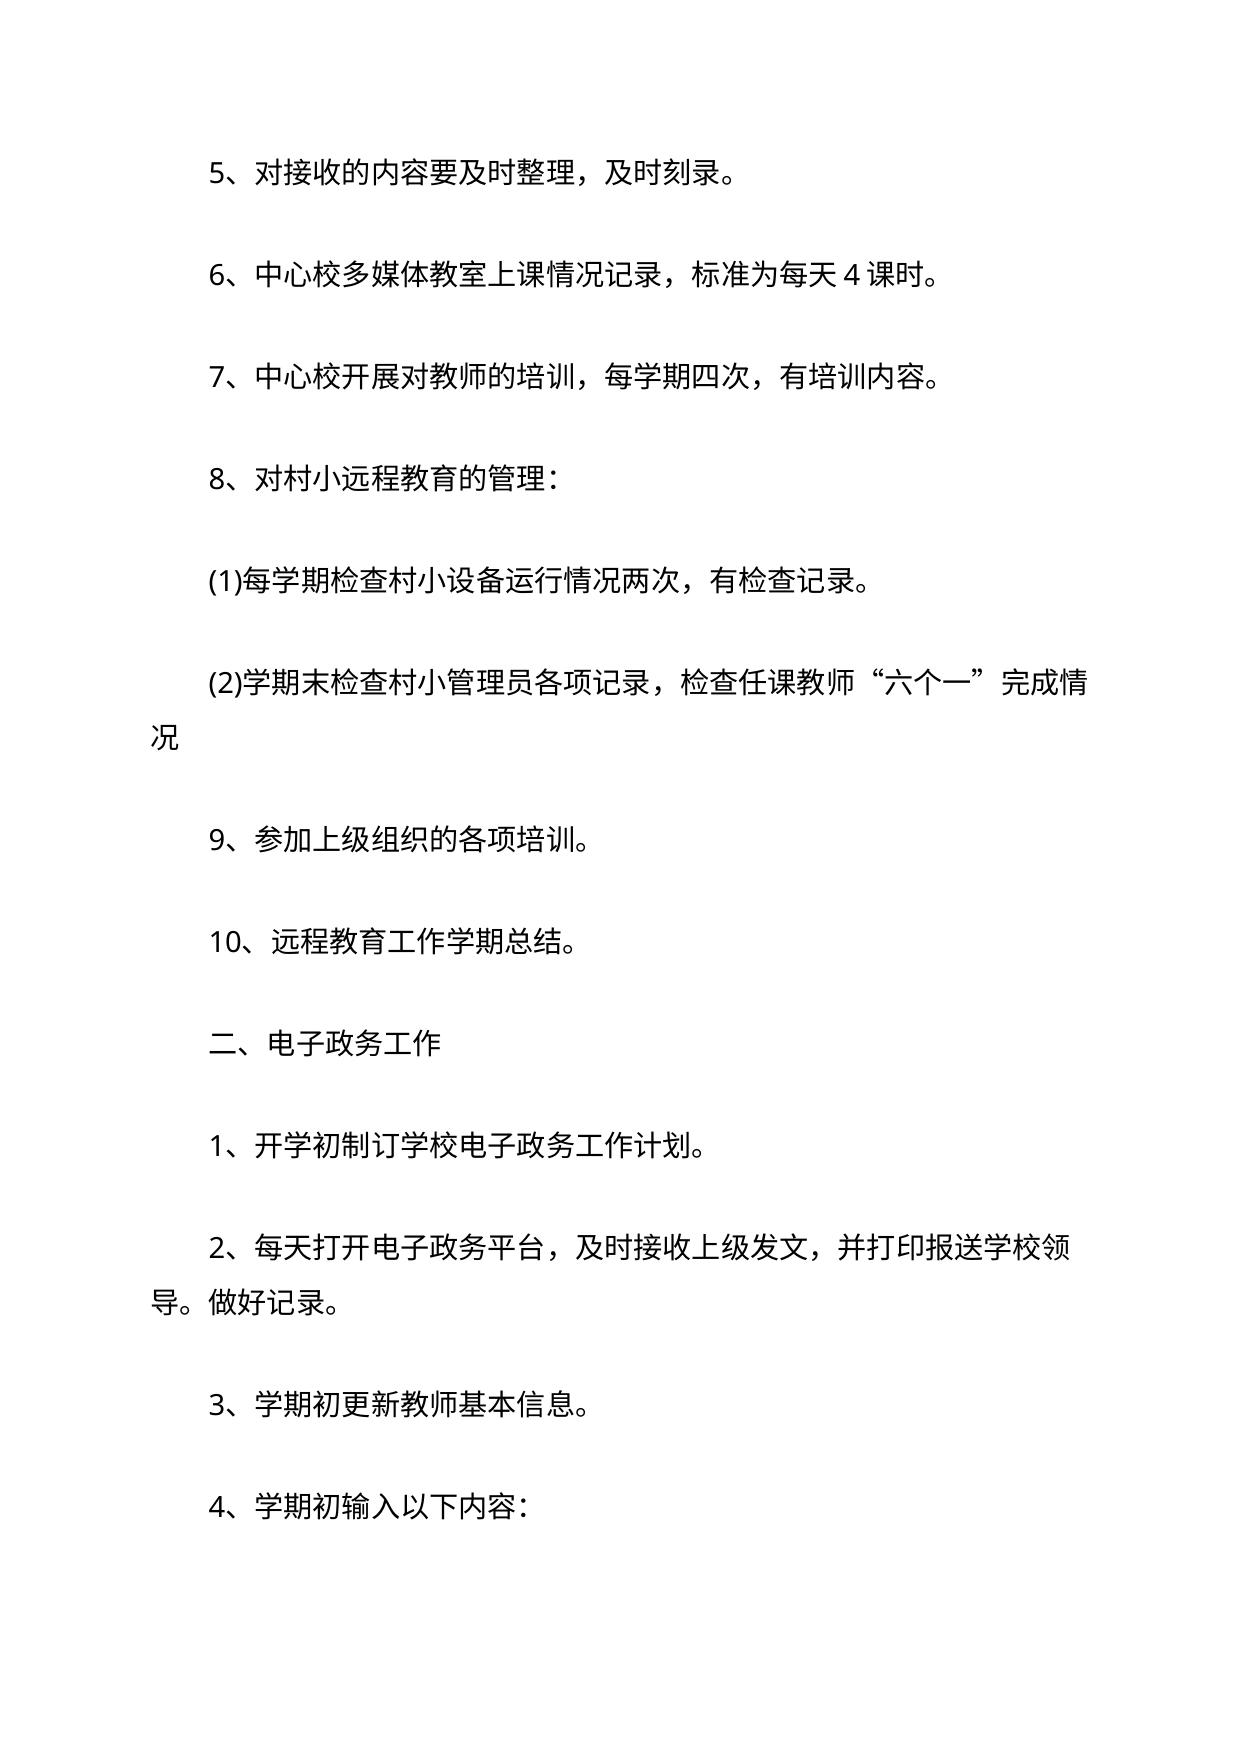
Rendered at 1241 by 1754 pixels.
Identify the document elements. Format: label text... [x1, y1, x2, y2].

text (2)学期末检查村小管理员各项记录，检查任课教师“六个一”完成情况 [150, 660, 1090, 757]
text 1、开学初制订学校电子政务工作计划。 [150, 1122, 1090, 1165]
text 二、电子政务工作 [150, 1021, 1090, 1063]
text 7、中心校开展对教师的培训，每学期四次，有培训内容。 [150, 354, 1090, 396]
text 8、对村小远程教育的管理： [150, 456, 1090, 498]
text 4、学期初输入以下内容： [150, 1483, 1090, 1526]
text (1)每学期检查村小设备运行情况两次，有检查记录。 [150, 558, 1090, 600]
text 3、学期初更新教师基本信息。 [150, 1381, 1090, 1423]
text 5、对接收的内容要及时整理，及时刻录。 [150, 150, 1090, 192]
text 2、每天打开电子政务平台，及时接收上级发文，并打印报送学校领导。做好记录。 [150, 1224, 1090, 1322]
text 9、参加上级组织的各项培训。 [150, 817, 1090, 859]
text 10、远程教育工作学期总结。 [150, 919, 1090, 961]
text 6、中心校多媒体教室上课情况记录，标准为每天4课时。 [150, 252, 1090, 294]
